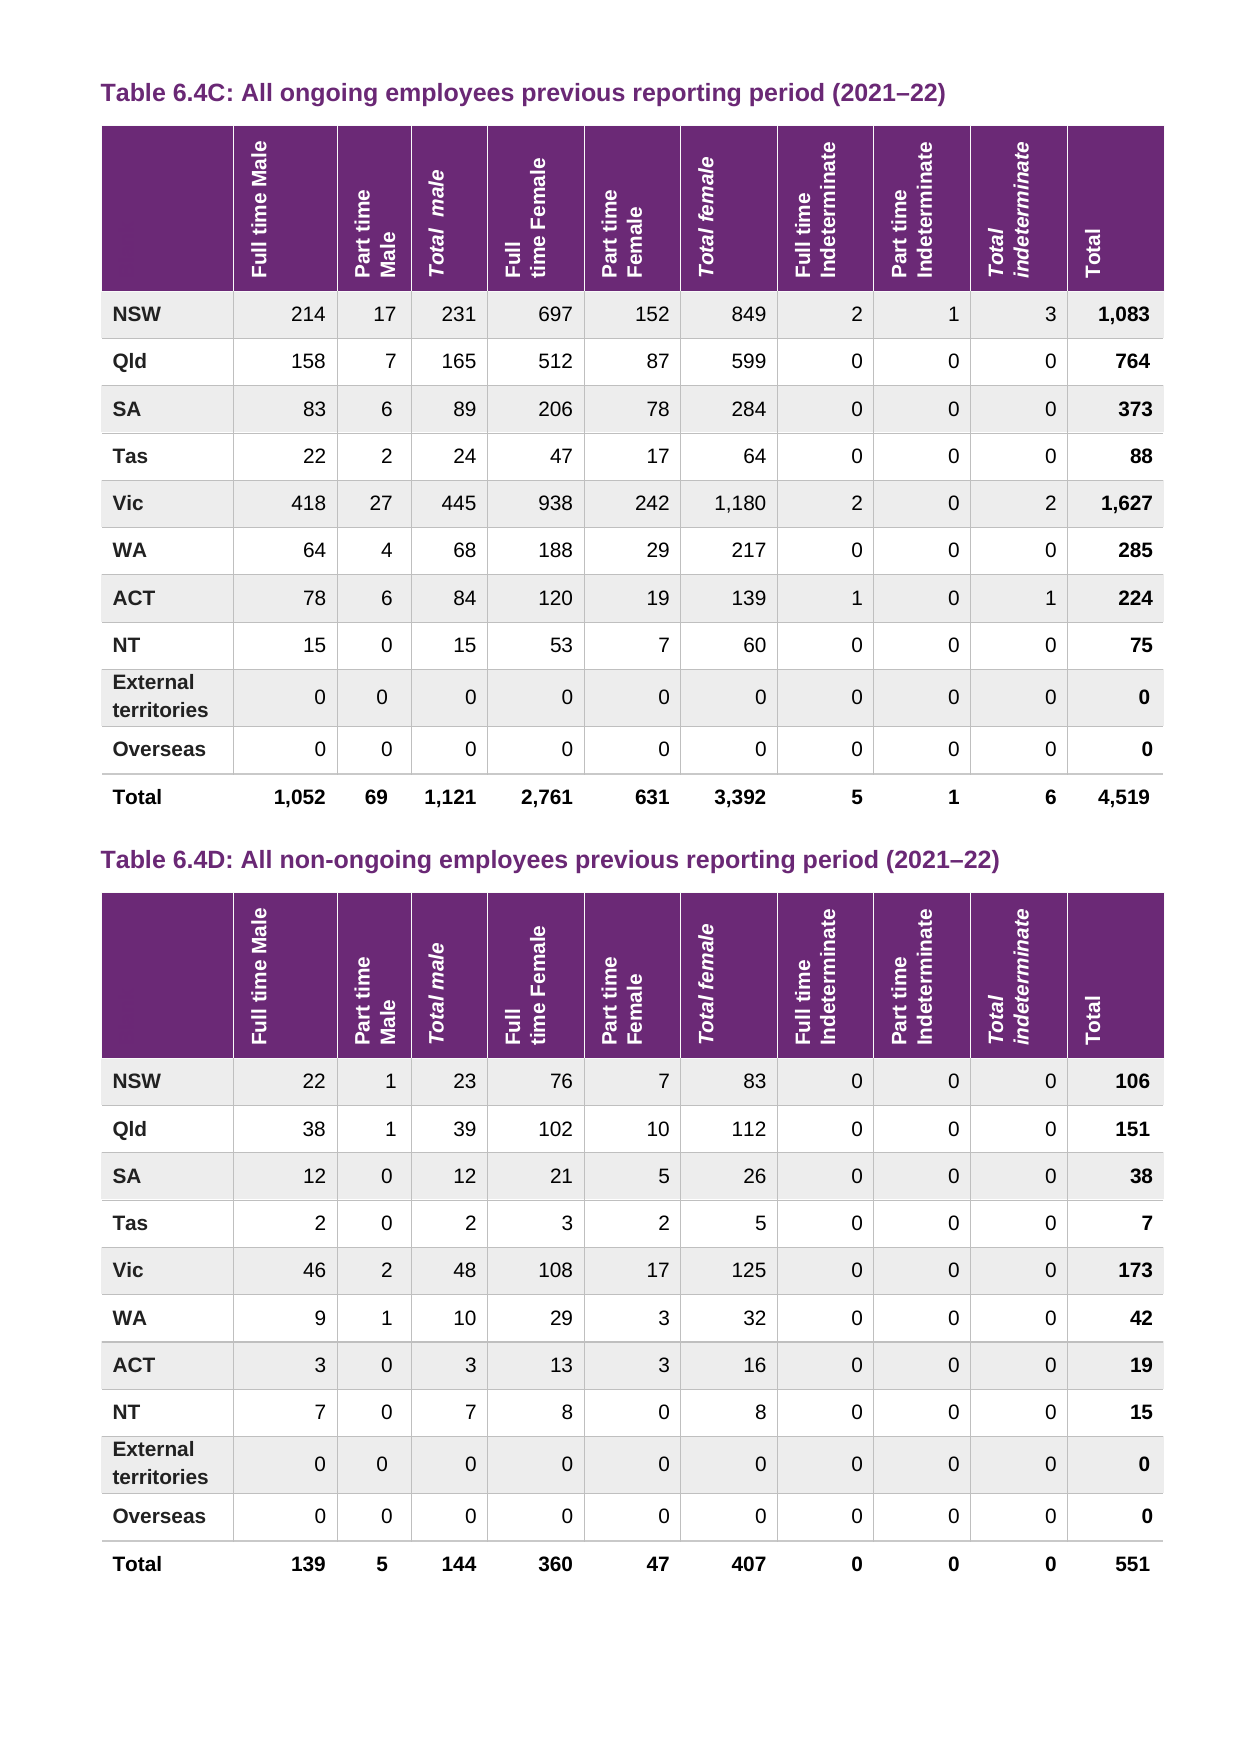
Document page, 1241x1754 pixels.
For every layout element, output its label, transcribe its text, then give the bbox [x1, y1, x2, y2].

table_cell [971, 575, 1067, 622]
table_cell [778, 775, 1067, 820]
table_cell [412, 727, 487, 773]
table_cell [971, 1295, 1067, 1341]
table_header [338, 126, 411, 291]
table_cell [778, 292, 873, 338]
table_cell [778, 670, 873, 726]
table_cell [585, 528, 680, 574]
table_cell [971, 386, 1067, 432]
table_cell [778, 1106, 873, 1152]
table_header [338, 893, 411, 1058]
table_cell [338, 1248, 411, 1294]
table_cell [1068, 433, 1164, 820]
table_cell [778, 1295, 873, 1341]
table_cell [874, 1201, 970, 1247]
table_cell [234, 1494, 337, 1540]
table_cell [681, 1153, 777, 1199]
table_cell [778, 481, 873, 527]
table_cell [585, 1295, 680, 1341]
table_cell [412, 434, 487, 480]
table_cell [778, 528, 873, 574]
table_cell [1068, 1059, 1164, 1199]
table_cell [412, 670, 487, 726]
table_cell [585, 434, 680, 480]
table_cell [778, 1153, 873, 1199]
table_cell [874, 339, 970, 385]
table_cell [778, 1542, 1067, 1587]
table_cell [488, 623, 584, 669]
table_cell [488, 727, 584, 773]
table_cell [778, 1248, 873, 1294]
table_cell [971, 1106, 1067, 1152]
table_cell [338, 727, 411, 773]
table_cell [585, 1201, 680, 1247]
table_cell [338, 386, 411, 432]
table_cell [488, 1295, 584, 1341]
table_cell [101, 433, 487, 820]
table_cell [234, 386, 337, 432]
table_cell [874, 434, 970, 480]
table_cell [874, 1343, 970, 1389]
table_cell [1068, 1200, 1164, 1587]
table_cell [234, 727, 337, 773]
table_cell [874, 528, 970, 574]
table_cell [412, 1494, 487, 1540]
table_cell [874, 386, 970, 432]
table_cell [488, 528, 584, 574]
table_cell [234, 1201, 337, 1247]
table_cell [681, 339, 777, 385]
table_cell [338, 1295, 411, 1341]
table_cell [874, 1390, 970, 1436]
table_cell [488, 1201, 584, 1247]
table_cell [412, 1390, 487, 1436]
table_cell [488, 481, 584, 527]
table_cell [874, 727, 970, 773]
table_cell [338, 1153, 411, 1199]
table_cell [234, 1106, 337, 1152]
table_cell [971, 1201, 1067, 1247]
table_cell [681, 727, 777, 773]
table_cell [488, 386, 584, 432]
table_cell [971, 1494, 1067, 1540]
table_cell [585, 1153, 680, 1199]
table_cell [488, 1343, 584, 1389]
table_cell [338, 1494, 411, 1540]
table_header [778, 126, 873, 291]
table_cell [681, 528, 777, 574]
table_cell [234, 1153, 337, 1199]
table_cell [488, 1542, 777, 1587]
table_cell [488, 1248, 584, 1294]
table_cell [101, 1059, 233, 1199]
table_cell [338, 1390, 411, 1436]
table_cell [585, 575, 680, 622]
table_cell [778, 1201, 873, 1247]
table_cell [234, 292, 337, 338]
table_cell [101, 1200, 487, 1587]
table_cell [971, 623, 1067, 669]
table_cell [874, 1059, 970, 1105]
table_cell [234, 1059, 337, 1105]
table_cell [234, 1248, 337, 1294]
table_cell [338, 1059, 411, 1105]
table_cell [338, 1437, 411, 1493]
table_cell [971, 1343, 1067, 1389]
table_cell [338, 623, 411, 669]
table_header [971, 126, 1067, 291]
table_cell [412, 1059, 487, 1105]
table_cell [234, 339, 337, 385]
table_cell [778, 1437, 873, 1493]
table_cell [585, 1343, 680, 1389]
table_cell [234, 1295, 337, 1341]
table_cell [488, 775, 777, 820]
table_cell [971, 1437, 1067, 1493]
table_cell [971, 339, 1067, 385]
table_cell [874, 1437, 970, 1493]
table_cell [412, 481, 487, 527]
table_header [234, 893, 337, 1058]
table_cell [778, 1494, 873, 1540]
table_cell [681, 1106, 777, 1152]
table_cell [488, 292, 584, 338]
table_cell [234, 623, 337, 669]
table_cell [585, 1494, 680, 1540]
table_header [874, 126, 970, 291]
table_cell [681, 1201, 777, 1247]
subtitle Table 6.4C: All ongoing employees previous reporting period (2021–22) [100, 78, 1090, 107]
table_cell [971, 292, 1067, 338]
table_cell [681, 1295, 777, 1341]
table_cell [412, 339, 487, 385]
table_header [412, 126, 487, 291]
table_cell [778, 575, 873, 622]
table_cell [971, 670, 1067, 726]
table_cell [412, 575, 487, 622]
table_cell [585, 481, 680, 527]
subtitle Table 6.4D: All non-ongoing employees previous reporting period (2021–22) [100, 845, 1090, 874]
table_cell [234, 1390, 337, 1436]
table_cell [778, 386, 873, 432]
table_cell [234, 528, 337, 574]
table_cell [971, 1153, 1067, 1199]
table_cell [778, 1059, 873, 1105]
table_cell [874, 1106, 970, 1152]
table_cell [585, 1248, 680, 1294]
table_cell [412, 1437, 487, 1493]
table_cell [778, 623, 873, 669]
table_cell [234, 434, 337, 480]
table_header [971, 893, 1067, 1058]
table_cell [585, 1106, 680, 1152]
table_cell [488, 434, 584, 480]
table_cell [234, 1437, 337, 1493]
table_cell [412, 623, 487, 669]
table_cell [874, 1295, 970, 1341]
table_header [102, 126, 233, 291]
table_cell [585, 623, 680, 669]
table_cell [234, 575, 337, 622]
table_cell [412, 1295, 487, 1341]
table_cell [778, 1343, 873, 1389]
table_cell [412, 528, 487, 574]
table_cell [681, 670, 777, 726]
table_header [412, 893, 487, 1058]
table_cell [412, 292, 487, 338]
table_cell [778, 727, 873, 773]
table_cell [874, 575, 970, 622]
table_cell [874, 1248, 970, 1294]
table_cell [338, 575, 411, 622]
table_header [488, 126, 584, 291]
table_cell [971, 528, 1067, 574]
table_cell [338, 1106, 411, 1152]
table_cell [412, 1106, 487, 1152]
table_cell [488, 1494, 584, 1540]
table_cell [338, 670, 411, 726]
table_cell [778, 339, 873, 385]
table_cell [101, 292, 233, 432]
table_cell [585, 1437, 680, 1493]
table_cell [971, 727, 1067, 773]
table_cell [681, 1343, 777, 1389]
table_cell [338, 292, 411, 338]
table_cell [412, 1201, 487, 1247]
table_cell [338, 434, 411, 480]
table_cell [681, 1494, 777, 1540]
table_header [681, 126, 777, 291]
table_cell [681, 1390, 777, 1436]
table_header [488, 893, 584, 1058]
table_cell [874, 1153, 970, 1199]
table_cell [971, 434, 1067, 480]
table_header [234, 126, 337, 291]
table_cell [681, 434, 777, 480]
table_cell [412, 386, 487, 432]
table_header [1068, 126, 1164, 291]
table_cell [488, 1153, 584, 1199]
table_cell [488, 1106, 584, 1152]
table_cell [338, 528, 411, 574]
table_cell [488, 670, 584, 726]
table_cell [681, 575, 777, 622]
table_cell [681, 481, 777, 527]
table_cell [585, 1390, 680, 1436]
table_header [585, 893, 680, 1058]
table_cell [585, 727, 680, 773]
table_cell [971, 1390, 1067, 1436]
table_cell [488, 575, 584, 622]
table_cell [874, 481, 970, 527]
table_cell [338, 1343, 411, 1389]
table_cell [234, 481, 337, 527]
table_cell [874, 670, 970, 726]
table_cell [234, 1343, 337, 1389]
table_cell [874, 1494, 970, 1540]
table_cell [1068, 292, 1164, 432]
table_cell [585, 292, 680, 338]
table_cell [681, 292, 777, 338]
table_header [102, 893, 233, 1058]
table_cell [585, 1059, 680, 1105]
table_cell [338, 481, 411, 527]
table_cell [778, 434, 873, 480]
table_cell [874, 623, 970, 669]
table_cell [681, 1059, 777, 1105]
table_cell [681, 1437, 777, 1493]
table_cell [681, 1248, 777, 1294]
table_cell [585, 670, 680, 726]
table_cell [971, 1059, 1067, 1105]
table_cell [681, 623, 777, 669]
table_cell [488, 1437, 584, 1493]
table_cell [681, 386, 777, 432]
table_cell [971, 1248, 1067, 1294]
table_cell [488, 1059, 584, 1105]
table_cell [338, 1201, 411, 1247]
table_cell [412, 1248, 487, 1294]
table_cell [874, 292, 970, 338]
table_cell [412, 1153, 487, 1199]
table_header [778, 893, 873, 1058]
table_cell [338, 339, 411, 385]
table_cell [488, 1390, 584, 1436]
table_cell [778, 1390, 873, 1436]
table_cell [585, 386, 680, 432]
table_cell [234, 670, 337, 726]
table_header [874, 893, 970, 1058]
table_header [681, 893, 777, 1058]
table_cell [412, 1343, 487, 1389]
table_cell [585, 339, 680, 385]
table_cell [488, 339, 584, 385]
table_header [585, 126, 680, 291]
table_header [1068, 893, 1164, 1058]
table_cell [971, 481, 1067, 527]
